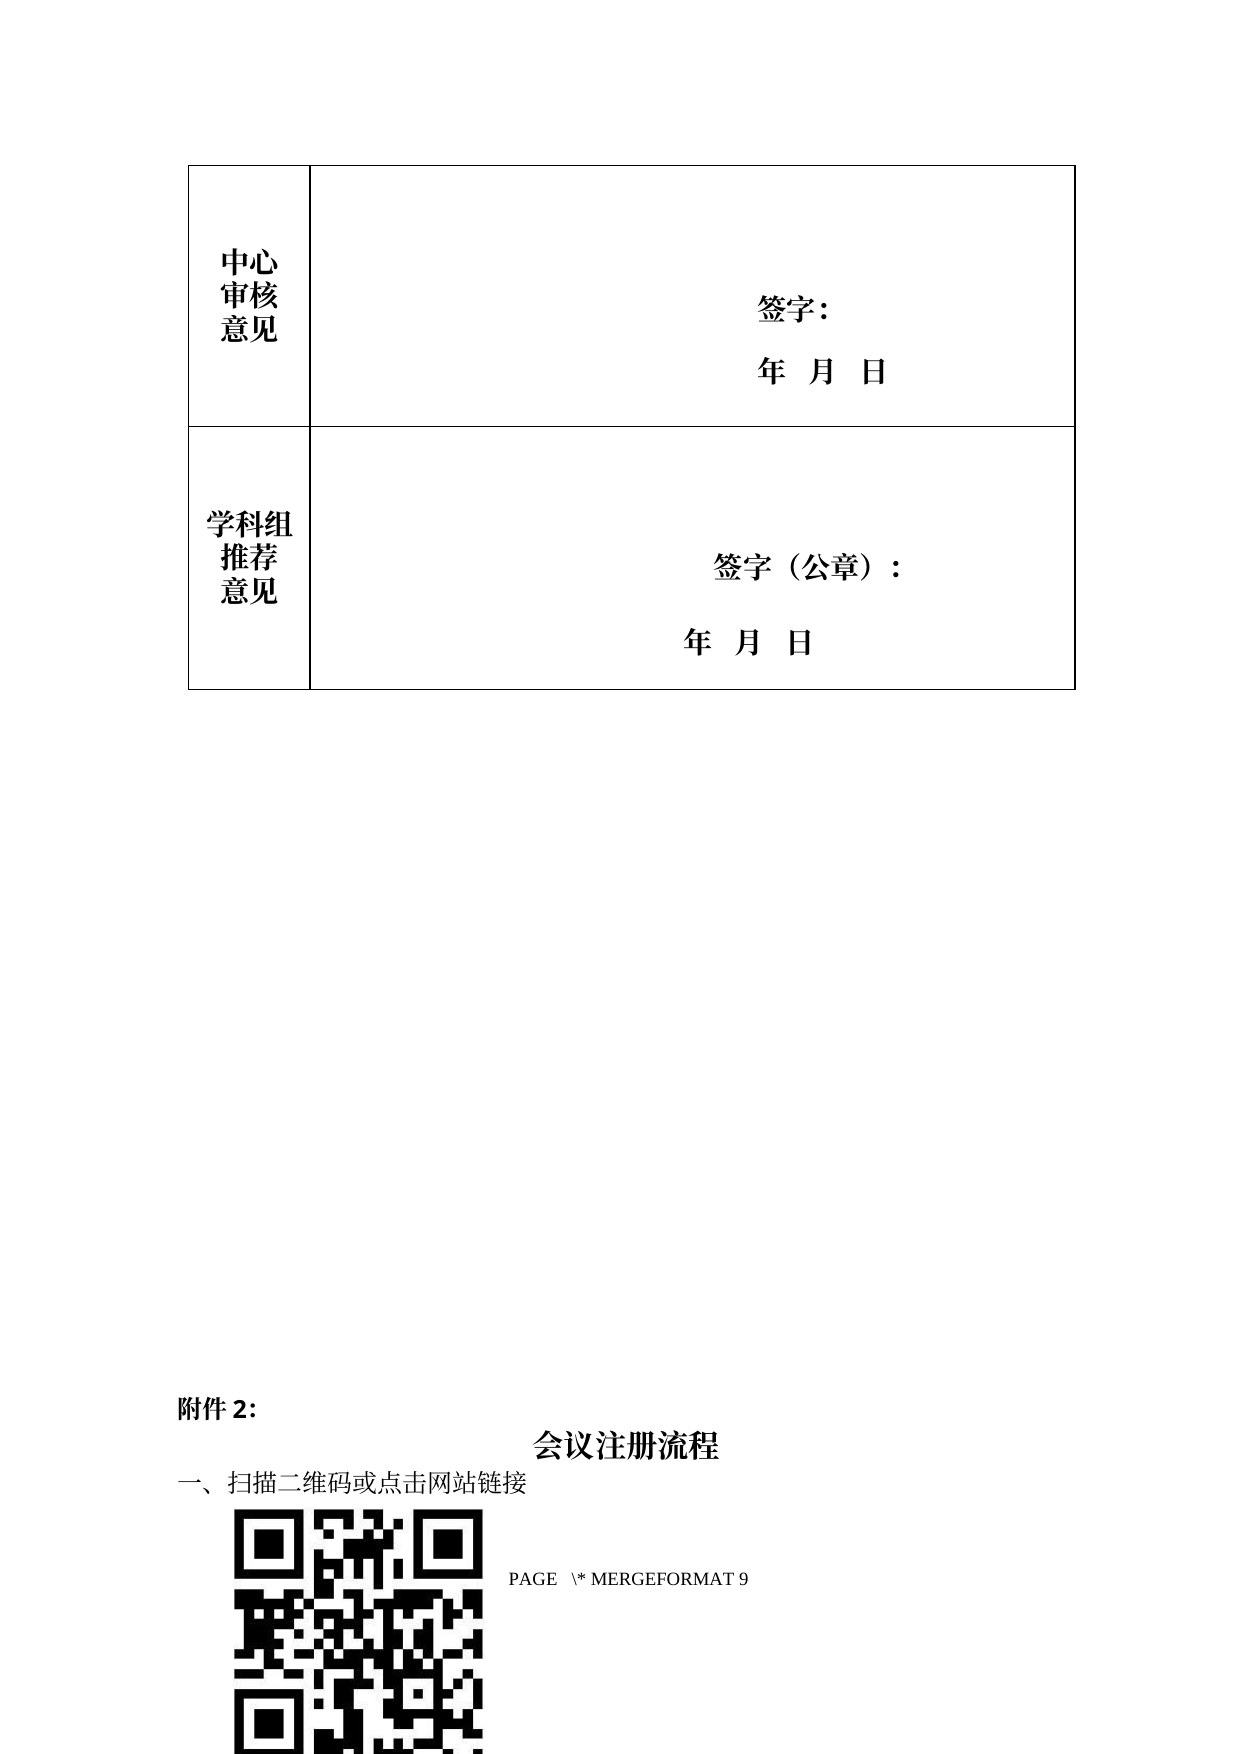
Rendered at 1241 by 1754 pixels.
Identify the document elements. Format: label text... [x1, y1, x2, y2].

text 会议注册流程 [177, 1427, 1075, 1465]
table_cell 签字： 年 月 日 [311, 166, 1074, 426]
text 一、扫描二维码或点击网站链接 [177, 1465, 1075, 1502]
table_cell 学科组 推荐 意见 [189, 427, 309, 689]
text 附件2： [177, 1390, 1075, 1427]
picture [225, 1500, 493, 1754]
table_cell 签字（公章）： 年 月 日 [311, 427, 1074, 689]
table_cell 中心 审核 意见 [189, 166, 309, 426]
